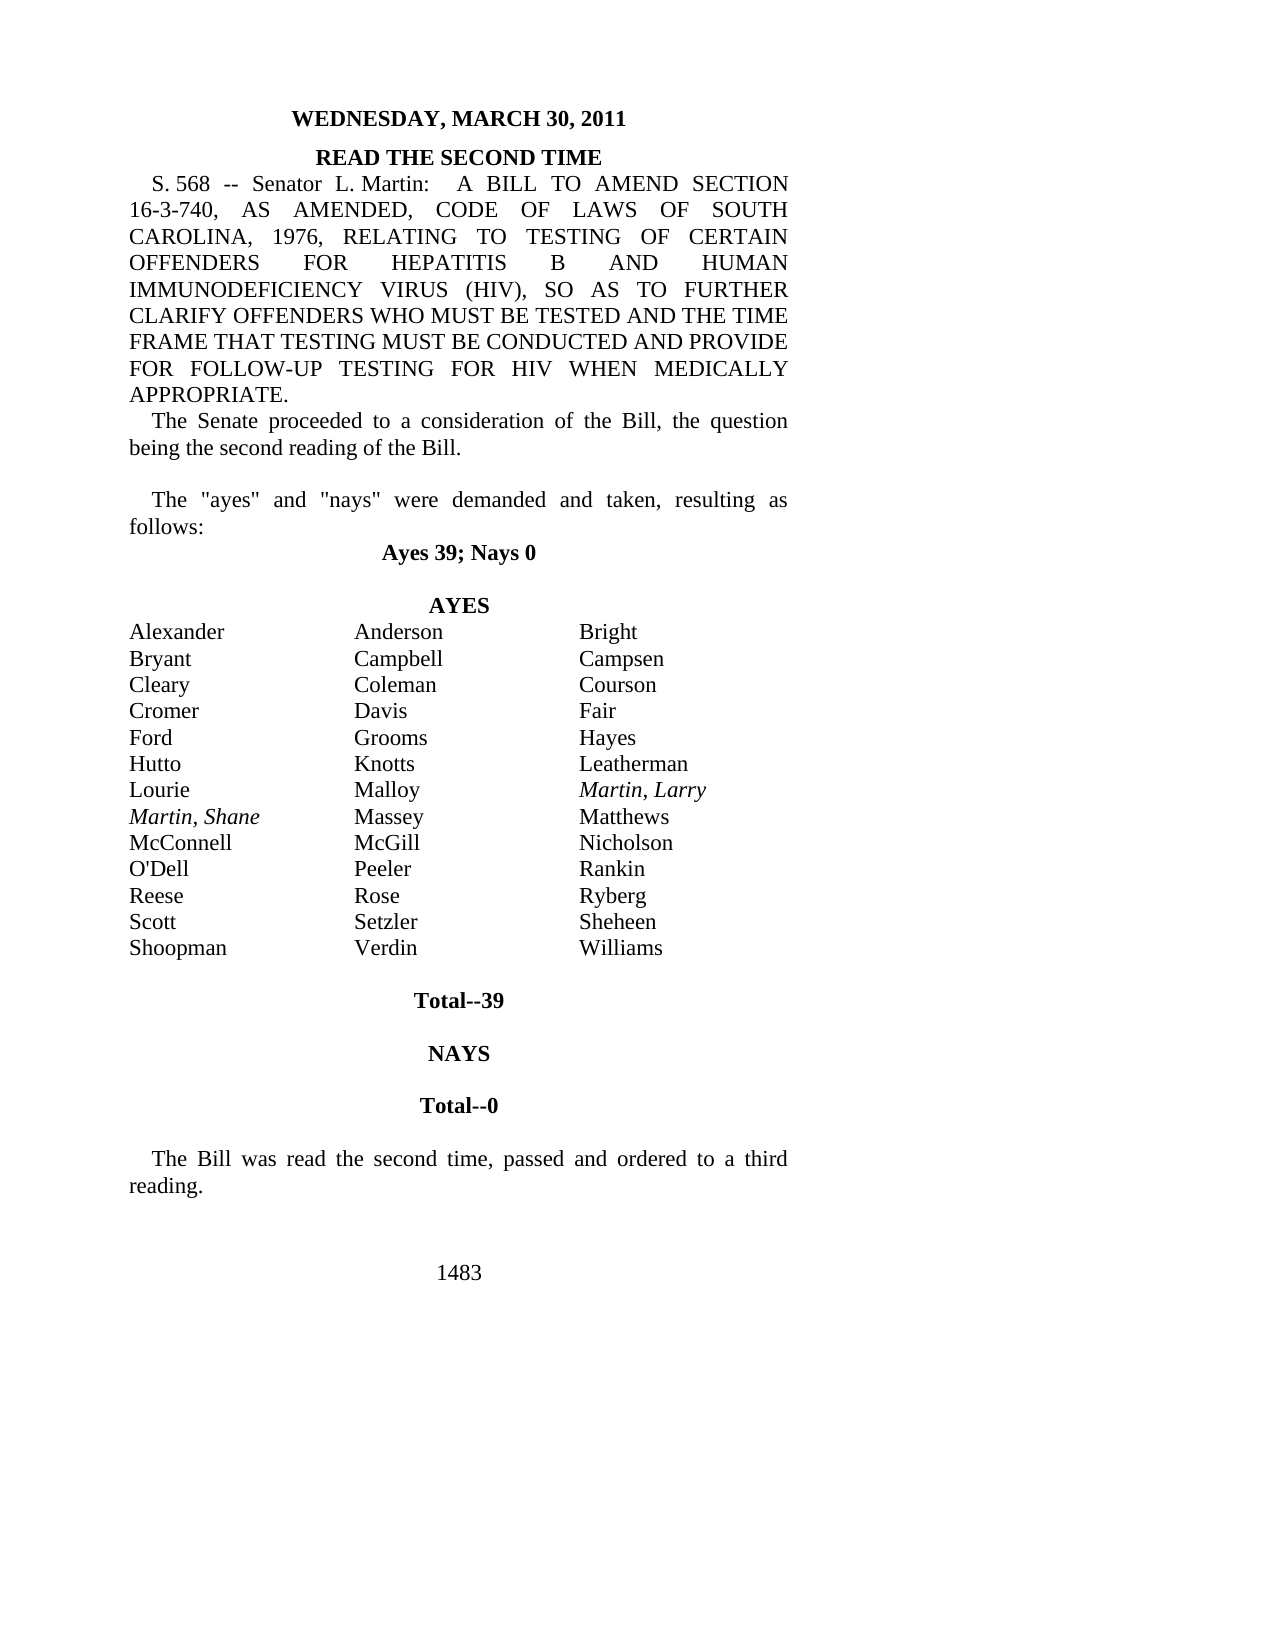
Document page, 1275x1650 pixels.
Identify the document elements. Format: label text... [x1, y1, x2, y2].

text Hutto Knotts Leatherman [129, 750, 789, 776]
text Reese Rose Ryberg [129, 882, 789, 908]
text READ THE SECOND TIME [129, 144, 789, 170]
text Lourie Malloy Martin, Larry [129, 776, 789, 803]
text The Bill was read the second time, passed and ordered to a third reading. [129, 1145, 789, 1198]
text Martin, Shane Massey Matthews [129, 803, 789, 829]
text Cleary Coleman Courson [129, 671, 789, 697]
text Cromer Davis Fair [129, 697, 789, 724]
text Ford Grooms Hayes [129, 724, 789, 750]
text Scott Setzler Sheheen [129, 908, 789, 934]
text AYES [129, 592, 789, 618]
text Total--39 [129, 987, 789, 1013]
text The "ayes" and "nays" were demanded and taken, resulting as follows: [129, 486, 789, 539]
text Alexander Anderson Bright [129, 618, 789, 644]
text S. 568 -- Senator L. Martin: A BILL TO AMEND SECTION 16-3-740, AS AMENDED, CODE OF LAWS OF SOUTH CAROLINA, 1976, RELATING TO TESTING OF CERTAIN OFFENDERS FOR HEPATITIS B AND HUMAN IMMUNODEFICIENCY VIRUS (HIV), SO AS TO FURTHER CLARIFY OFFENDERS WHO MUST BE TESTED AND THE TIME FRAME THAT TESTING MUST BE CONDUCTED AND PROVIDE FOR FOLLOW-UP TESTING FOR HIV WHEN MEDICALLY APPROPRIATE. [129, 170, 789, 407]
text McConnell McGill Nicholson [129, 829, 789, 855]
text Ayes 39; Nays 0 [129, 539, 789, 566]
text Bryant Campbell Campsen [129, 644, 789, 671]
text The Senate proceeded to a consideration of the Bill, the question being the second reading of the Bill. [129, 407, 789, 460]
text Shoopman Verdin Williams [129, 934, 789, 961]
text NAYS [129, 1040, 789, 1066]
text O'Dell Peeler Rankin [129, 855, 789, 882]
text Total--0 [129, 1093, 789, 1119]
